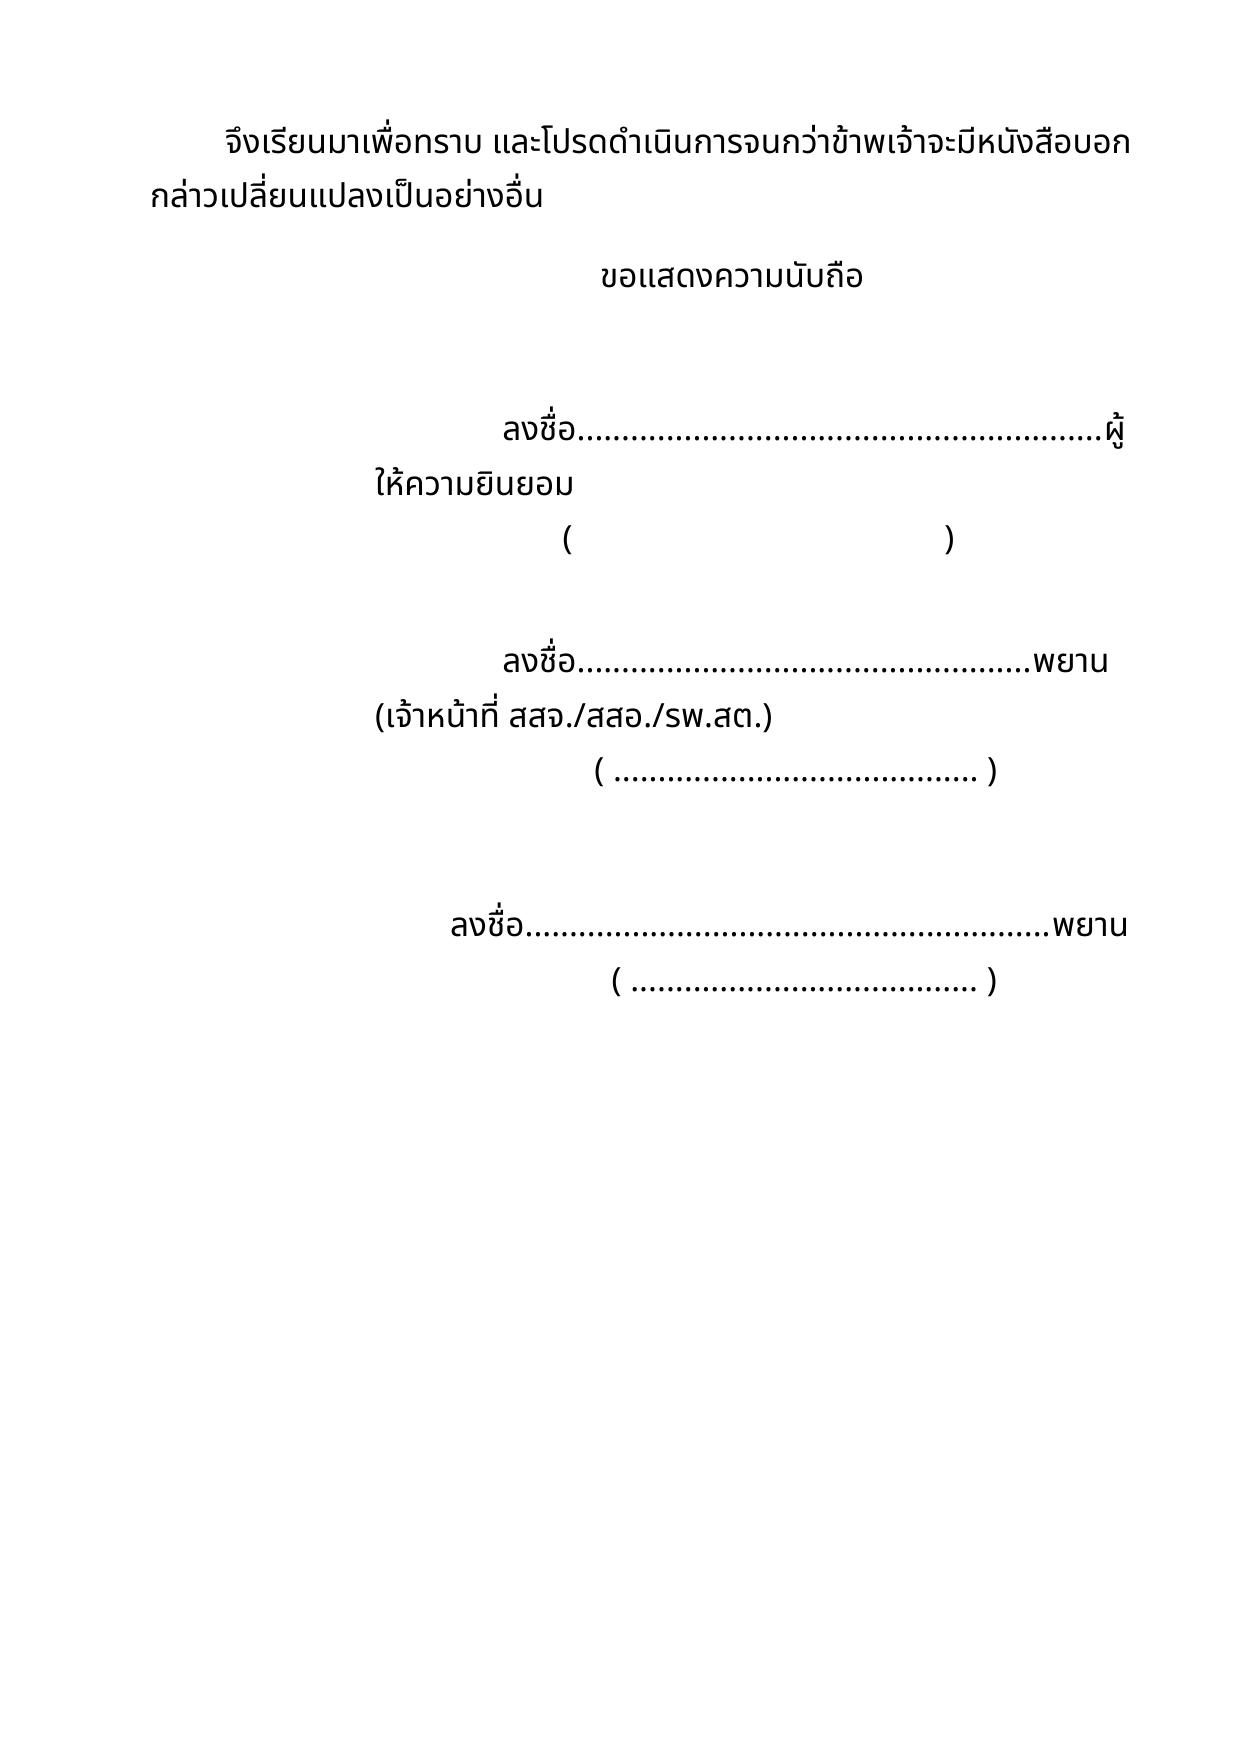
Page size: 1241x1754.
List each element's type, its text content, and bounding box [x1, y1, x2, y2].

text ลงชื่อ...........................................................พยาน [450, 869, 1152, 952]
text ขอแสดงความนับถือ [150, 252, 1152, 302]
text ( ......................................... ) [150, 746, 1152, 792]
text ลงชื่อ...................................................พยาน (เจ้าหน้าที่ สสจ./สสอ./รพ.สต.) [375, 637, 1152, 742]
text ( ....................................... ) [150, 956, 1152, 1001]
text ลงชื่อ...........................................................ผู้ให้ความยินยอม [375, 405, 1152, 510]
text จึงเรียนมาเพื่อทราบ และโปรดดำเนินการจนกว่าข้าพเจ้าจะมีหนังสือบอกกล่าวเปลี่ยนแปลงเป็นอย่างอื่น [150, 118, 1152, 223]
text ( ) [150, 514, 1152, 559]
